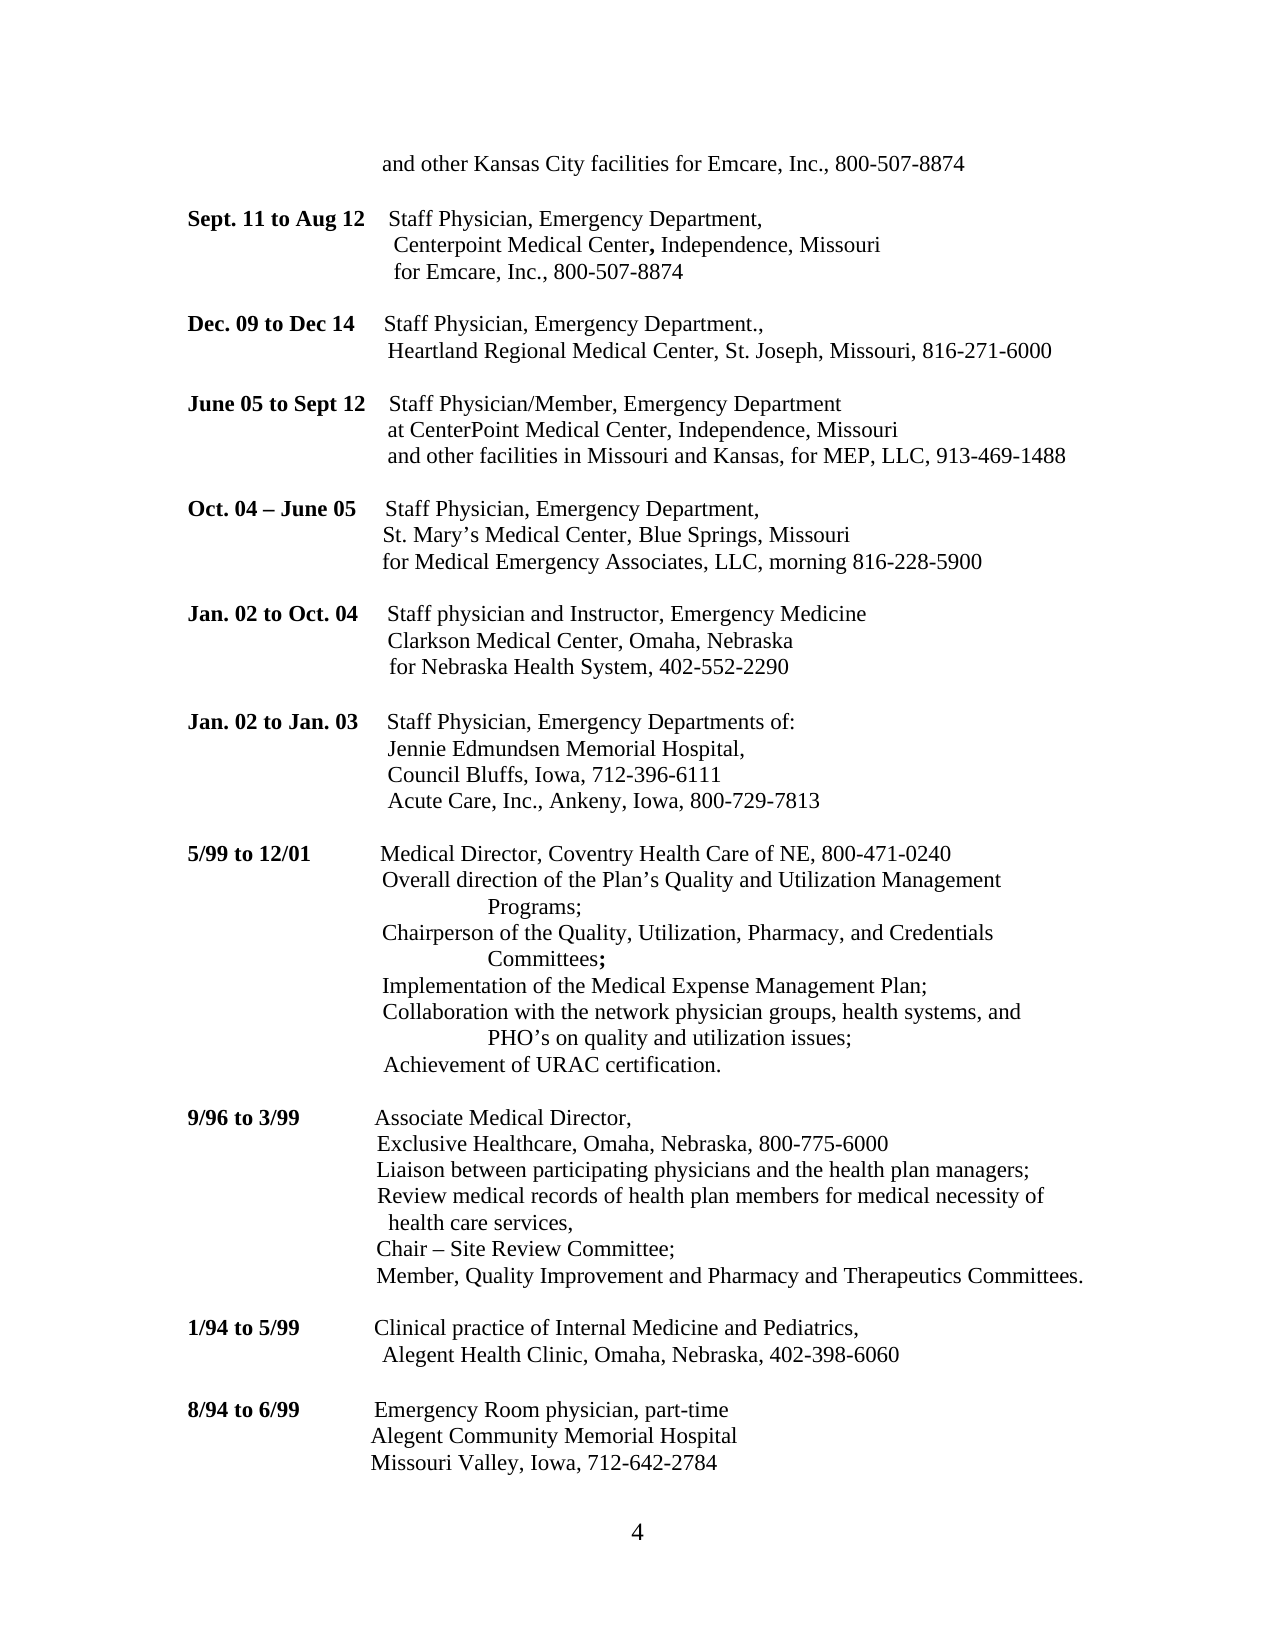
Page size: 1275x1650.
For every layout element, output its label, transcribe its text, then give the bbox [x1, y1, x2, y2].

text Overall direction of the Plan’s Quality and Utilization Management Programs; [187, 866, 1087, 919]
text 8/94 to 6/99 Emergency Room physician, part-time [187, 1396, 1087, 1422]
text Liaison between participating physicians and the health plan managers; [187, 1156, 1087, 1183]
text Jan. 02 to Jan. 03 Staff Physician, Emergency Departments of: [187, 708, 1087, 734]
text Alegent Health Clinic, Omaha, Nebraska, 402-398-6060 [187, 1341, 1087, 1367]
text Implementation of the Medical Expense Management Plan; [187, 972, 1087, 998]
text , 712-642-2784 [187, 1448, 1087, 1475]
text health care services, [262, 1209, 1087, 1235]
text and other facilities for Emcare, Inc., 800-507-8874 [187, 150, 1087, 176]
text Acute Care, Inc., , 800-729-7813 [187, 787, 1087, 814]
text Chair – Site Review Committee; [187, 1235, 1087, 1262]
text Member, Quality Improvement and Pharmacy and Therapeutics Committees. [187, 1262, 1087, 1288]
text Chairperson of the Quality, Utilization, Pharmacy, and Credentials Committees; [187, 919, 1087, 972]
text June 05 to Sept 12 Staff Physician/Member, Emergency Department [187, 389, 1087, 416]
text for Medical Emergency Associates, LLC, morning 816-228-5900 [187, 548, 1087, 574]
text Centerpoint Medical Center, Independence, Missouri [187, 231, 1087, 258]
text and other facilities in and , for MEP, LLC, 913-469-1488 [187, 442, 1087, 469]
text 1/94 to 5/99 Clinical practice of Internal Medicine and Pediatrics, [187, 1314, 1087, 1341]
text St. Mary’s , [187, 521, 1087, 548]
text Sept. 11 to Aug 12 Staff Physician, Emergency Department, [187, 205, 1087, 231]
text Oct. 04 – June 05 Staff Physician, Emergency Department, [187, 495, 1087, 521]
text Dec. 09 to Dec 14 Staff Physician, Emergency Department., [187, 311, 1087, 337]
text , [187, 627, 1087, 653]
text , [187, 734, 1087, 761]
text Exclusive Healthcare, , 800-775-6000 [187, 1130, 1087, 1156]
text for Health System, 402-552-2290 [187, 653, 1087, 679]
text Achievement of URAC certification. [262, 1051, 1087, 1077]
text Review medical records of health plan members for medical necessity of [262, 1183, 1087, 1209]
text , 712-396-6111 [187, 761, 1087, 787]
text , , 816-271-6000 [187, 337, 1087, 363]
text Collaboration with the network physician groups, health systems, and PHO’s on quality and utilization issues; [262, 998, 1087, 1051]
text 5/99 to 12/01 Medical Director, Health Care of NE, 800-471-0240 [187, 840, 1087, 866]
text at , [187, 416, 1087, 442]
text Jan. 02 to Oct. 04 Staff physician and Instructor, Emergency Medicine [187, 600, 1087, 627]
text 9/96 to 3/99 Associate Medical Director, [187, 1103, 1087, 1130]
text for Emcare, Inc., 800-507-8874 [187, 258, 1087, 284]
